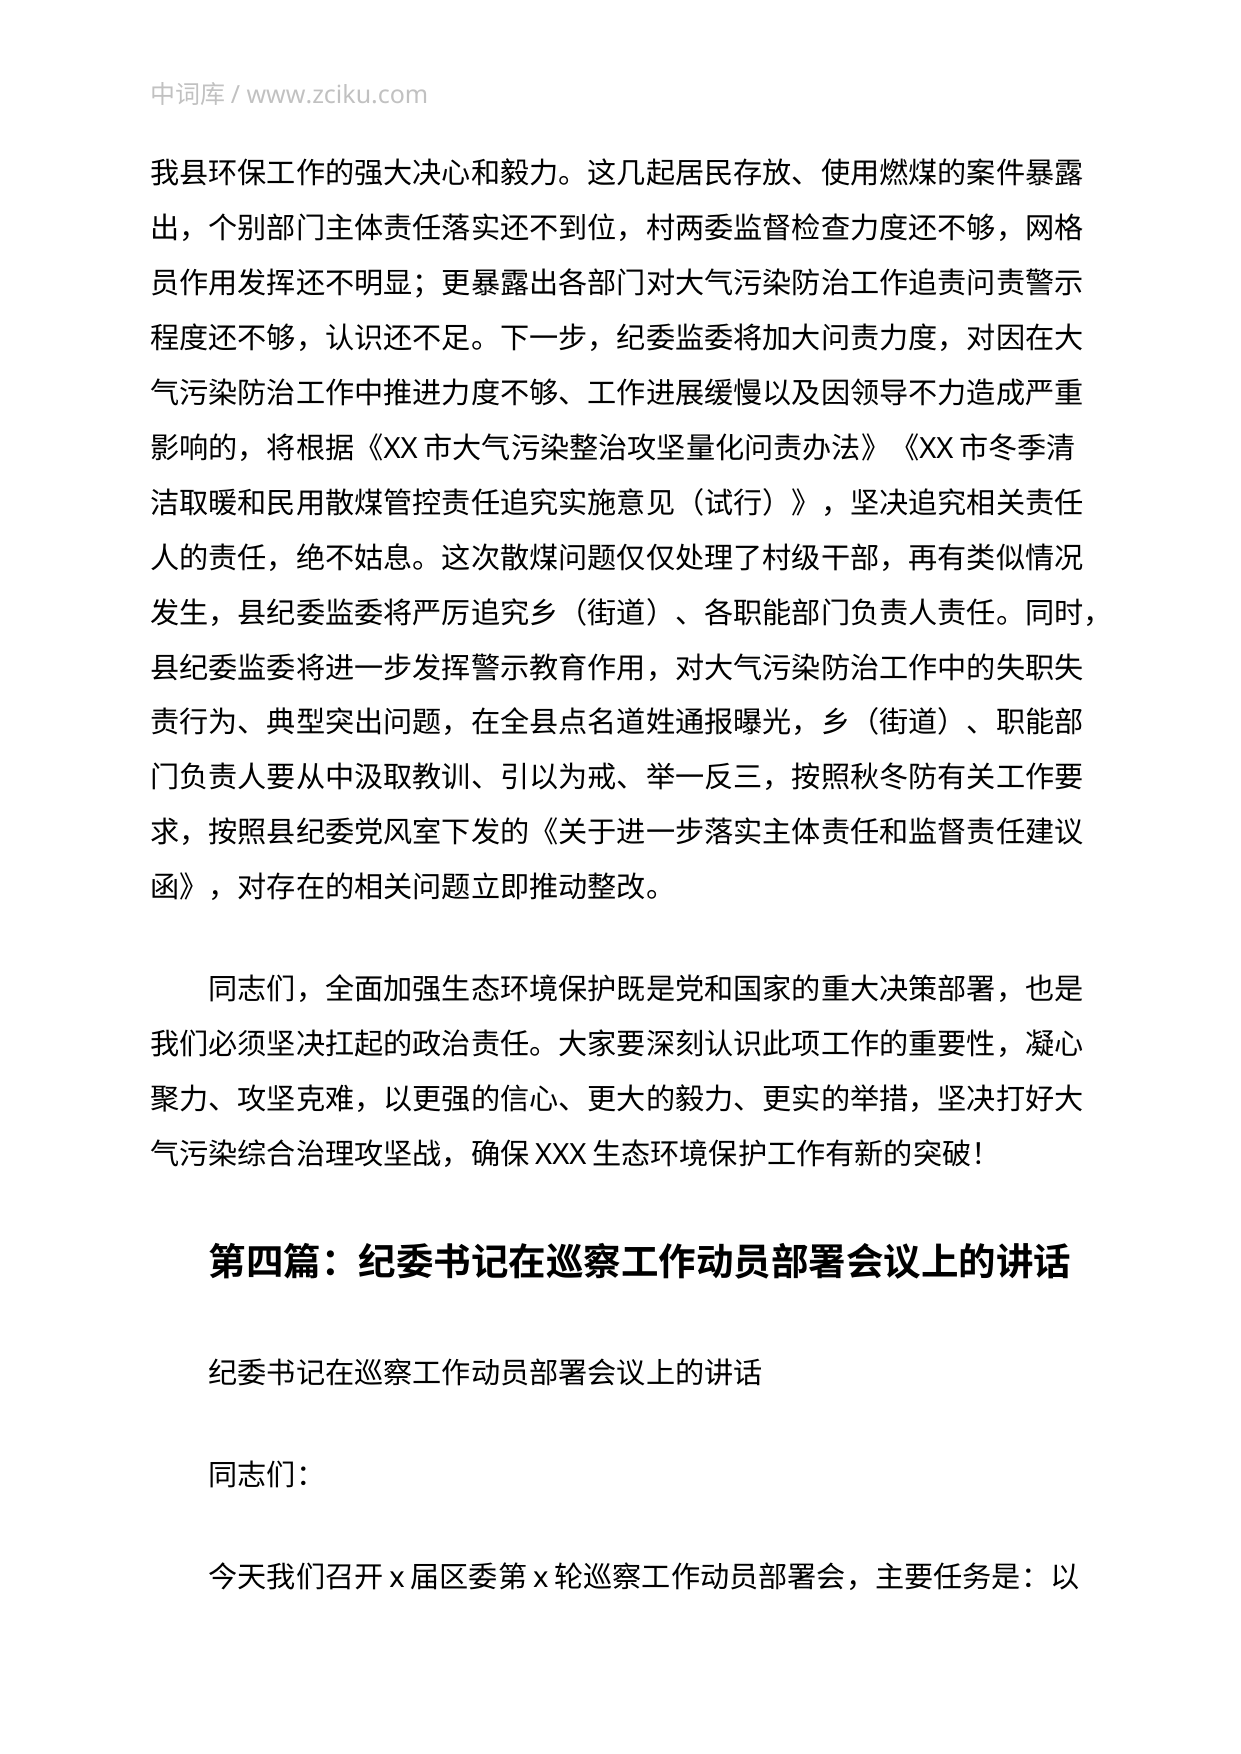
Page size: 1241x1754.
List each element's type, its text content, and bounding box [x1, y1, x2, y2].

text 同志们，全面加强生态环境保护既是党和国家的重大决策部署，也是我们必须坚决扛起的政治责任。大家要深刻认识此项工作的重要性，凝心聚力、攻坚克难，以更强的信心、更大的毅力、更实的举措，坚决打好大气污染综合治理攻坚战，确保XXX生态环境保护工作有新的突破！ [150, 966, 1090, 1173]
text 纪委书记在巡察工作动员部署会议上的讲话 [150, 1349, 1090, 1392]
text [150, 150, 1090, 906]
text 第四篇：纪委书记在巡察工作动员部署会议上的讲话 [150, 1232, 1090, 1286]
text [150, 1553, 1090, 1596]
text 同志们： [150, 1451, 1090, 1494]
